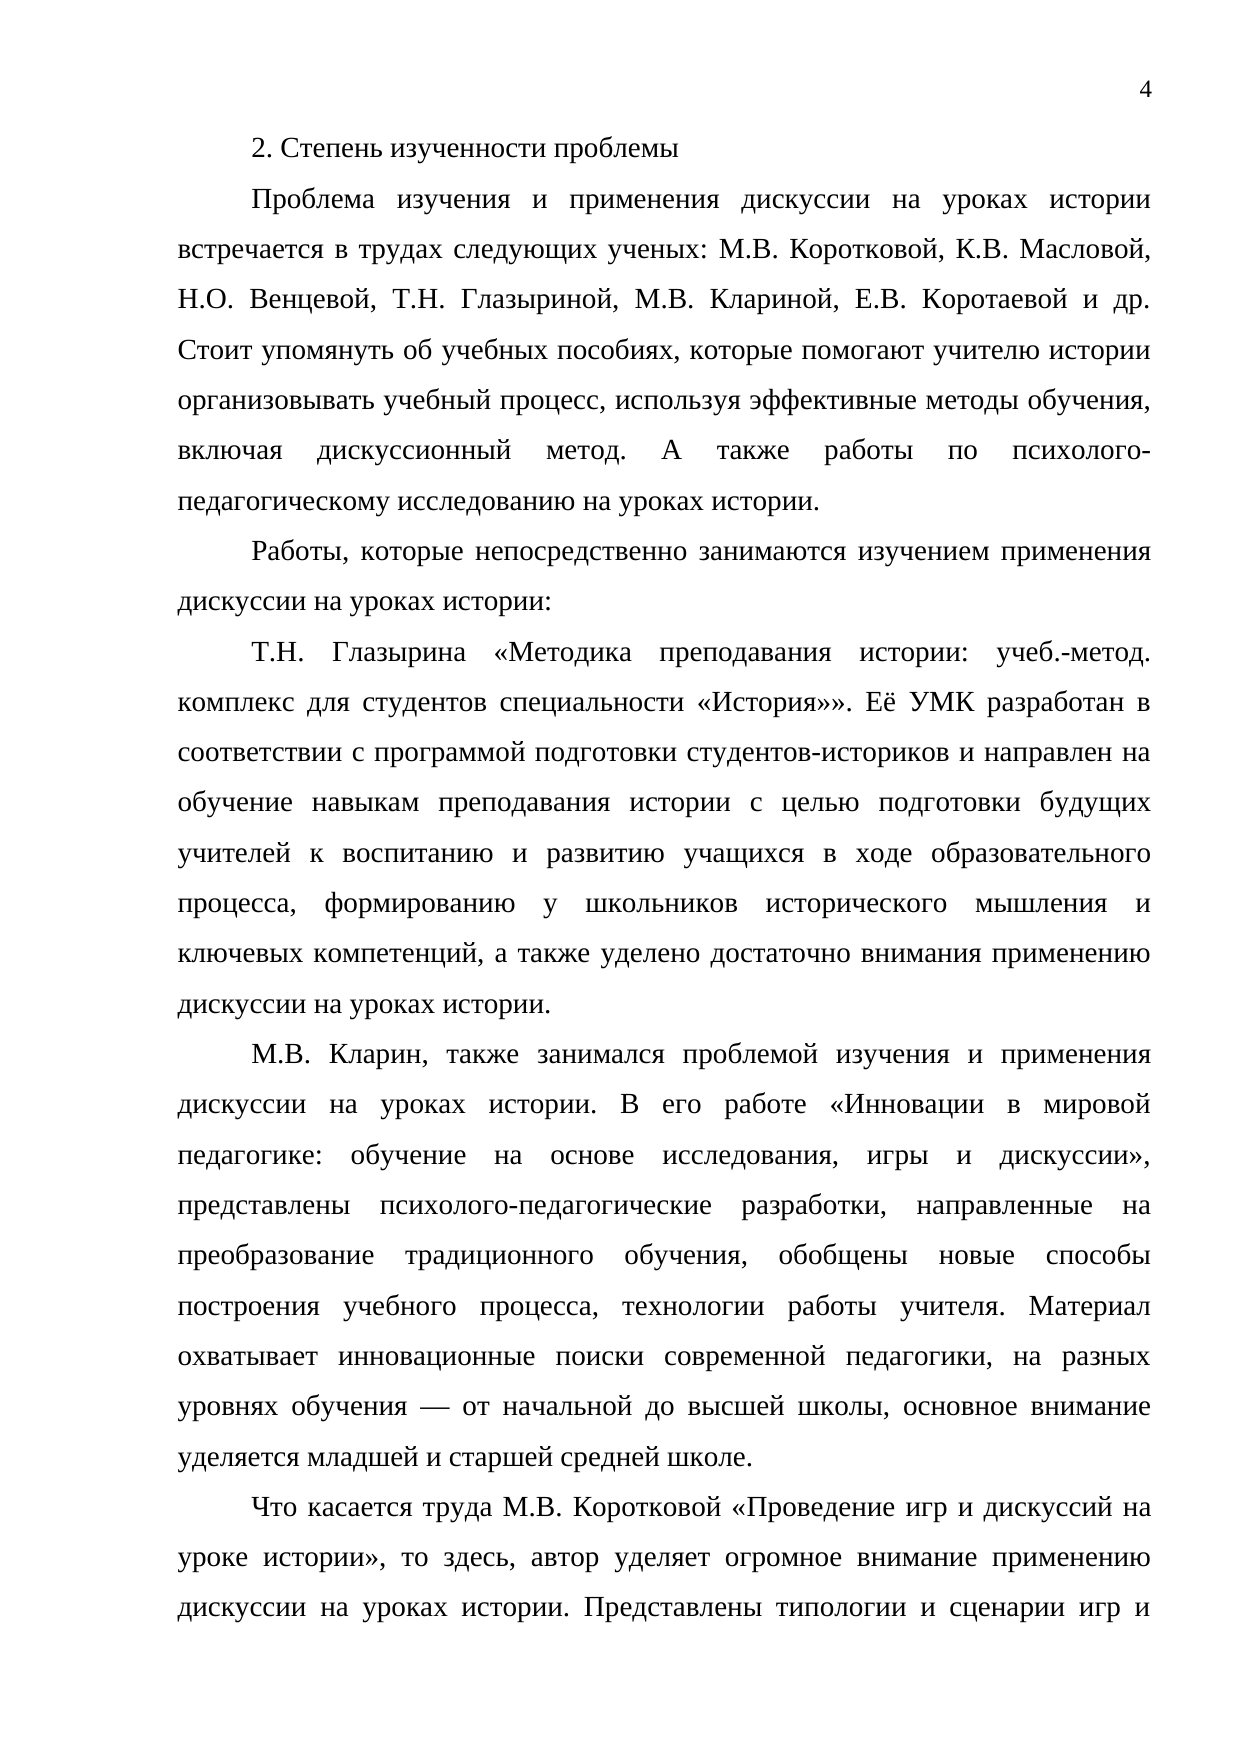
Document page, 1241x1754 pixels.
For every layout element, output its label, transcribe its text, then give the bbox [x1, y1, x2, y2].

text М.В. Кларин, также занимался проблемой изучения и применения дискуссии на уроках истории. В его работе «Инновации в мировой педагогике: обучение на основе исследования, игры и дискуссии», представлены психолого-педагогические разработки, направленные на преобразование традиционного обучения, обобщены новые способы построения учебного процесса, технологии работы учителя. Материал охватывает инновационные поиски современной педагогики, на разных уровнях обучения — от начальной до высшей школы, основное внимание уделяется младшей и старшей средней школе. [177, 1036, 1152, 1472]
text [177, 1489, 1152, 1623]
text Т.Н. Глазырина «Методика преподавания истории: учеб.-метод. комплекс для студентов специальности «История»». Её УМК разработан в соответствии с программой подготовки студентов-историков и направлен на обучение навыкам преподавания истории с целью подготовки будущих учителей к воспитанию и развитию учащихся в ходе образовательного процесса, формированию у школьников исторического мышления и ключевых компетенций, а также уделено достаточно внимания применению дискуссии на уроках истории. [177, 634, 1152, 1019]
text Работы, которые непосредственно занимаются изучением применения дискуссии на уроках истории: [177, 533, 1152, 617]
text 2. Степень изученности проблемы [177, 131, 1152, 164]
text Проблема изучения и применения дискуссии на уроках истории встречается в трудах следующих ученых: М.В. Коротковой, К.В. Масловой, Н.О. Венцевой, Т.Н. Глазыриной, М.В. Клариной, Е.В. Коротаевой и др. Стоит упомянуть об учебных пособиях, которые помогают учителю истории организовывать учебный процесс, используя эффективные методы обучения, включая дискуссионный метод. А также работы по психолого-педагогическому исследованию на уроках истории. [177, 181, 1152, 516]
